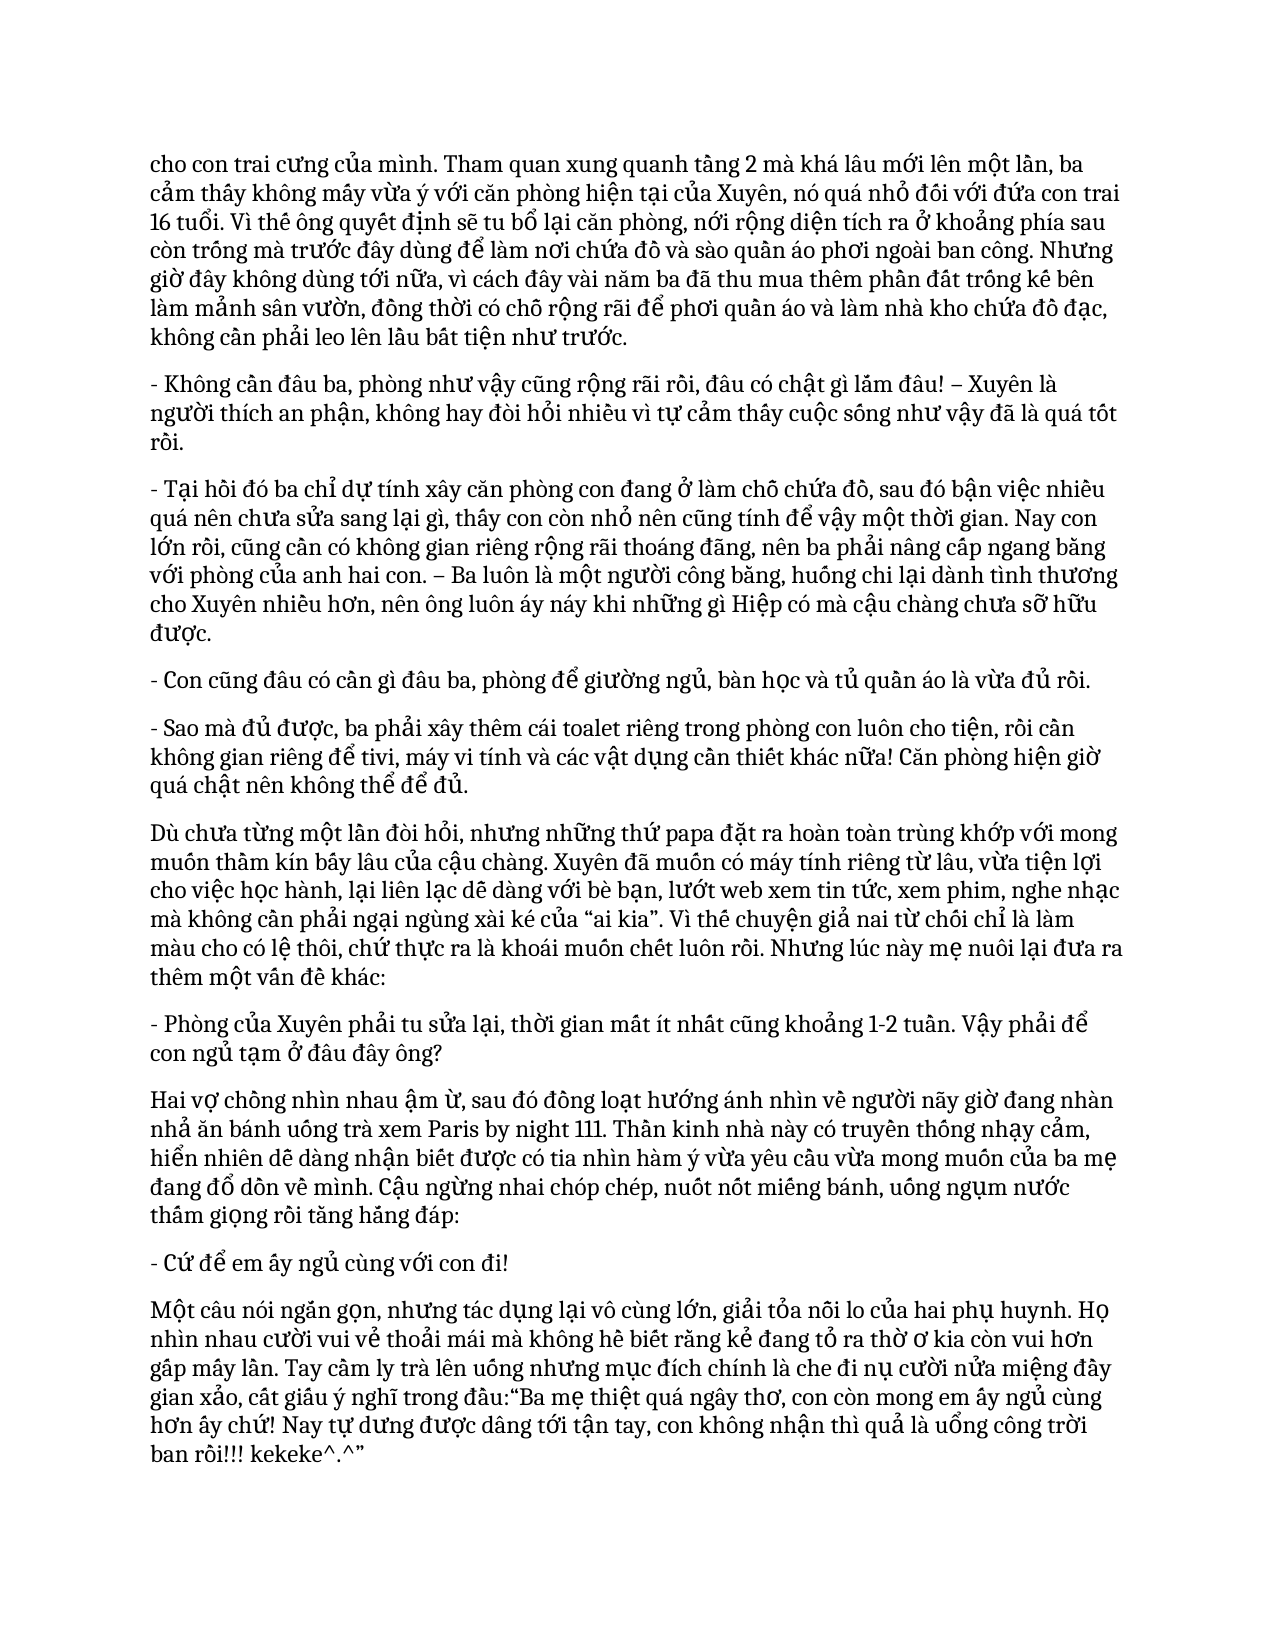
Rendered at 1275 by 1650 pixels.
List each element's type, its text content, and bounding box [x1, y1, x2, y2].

text Một câu nói ngắn gọn, nhưng tác dụng lại vô cùng lớn, giải tỏa nỗi lo của hai phụ huynh. Họ nhìn nhau cười vui vẻ thoải mái mà không hề biết rằng kẻ đang tỏ ra thờ ơ kia còn vui hơn gấp mấy lần. Tay cầm ly trà lên uống nhưng mục đích chính là che đi nụ cười nửa miệng đầy gian xảo, cất giấu ý nghĩ trong đầu:“Ba mẹ thiệt quá ngây thơ, con còn mong em ấy ngủ cùng hơn ấy chứ! Nay tự dưng được dâng tới tận tay, con không nhận thì quả là uổng công trời ban rồi!!! kekeke^.^” [150, 1296, 1125, 1469]
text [150, 150, 1125, 351]
text Dù chưa từng một lần đòi hỏi, nhưng những thứ papa đặt ra hoàn toàn trùng khớp với mong muốn thầm kín bấy lâu của cậu chàng. Xuyên đã muốn có máy tính riêng từ lâu, vừa tiện lợi cho việc học hành, lại liên lạc dễ dàng với bè bạn, lướt web xem tin tức, xem phim, nghe nhạc mà không cần phải ngại ngùng xài ké của “ai kia”. Vì thế chuyện giả nai từ chối chỉ là làm màu cho có lệ thôi, chứ thực ra là khoái muốn chết luôn rồi. Nhưng lúc này mẹ nuôi lại đưa ra thêm một vấn đề khác: [150, 819, 1125, 991]
text - Tại hồi đó ba chỉ dự tính xây căn phòng con đang ở làm chỗ chứa đồ, sau đó bận việc nhiều quá nên chưa sửa sang lại gì, thấy con còn nhỏ nên cũng tính để vậy một thời gian. Nay con lớn rồi, cũng cần có không gian riêng rộng rãi thoáng đãng, nên ba phải nâng cấp ngang bằng với phòng của anh hai con. – Ba luôn là một người công bằng, huống chi lại dành tình thương cho Xuyên nhiều hơn, nên ông luôn áy náy khi những gì Hiệp có mà cậu chàng chưa sỡ hữu được. [150, 475, 1125, 647]
text - Phòng của Xuyên phải tu sửa lại, thời gian mất ít nhất cũng khoảng 1-2 tuần. Vậy phải để con ngủ tạm ở đâu đây ông? [150, 1010, 1125, 1067]
text - Sao mà đủ được, ba phải xây thêm cái toalet riêng trong phòng con luôn cho tiện, rồi cần không gian riêng để tivi, máy vi tính và các vật dụng cần thiết khác nữa! Căn phòng hiện giờ quá chật nên không thể để đủ. [150, 714, 1125, 800]
text - Không cần đâu ba, phòng như vậy cũng rộng rãi rồi, đâu có chật gì lắm đâu! – Xuyên là người thích an phận, không hay đòi hỏi nhiều vì tự cảm thấy cuộc sống như vậy đã là quá tốt rồi. [150, 370, 1125, 456]
text Hai vợ chồng nhìn nhau ậm ừ, sau đó đồng loạt hướng ánh nhìn về người nãy giờ đang nhàn nhả ăn bánh uống trà xem Paris by night 111. Thần kinh nhà này có truyền thống nhạy cảm, hiển nhiên dễ dàng nhận biết được có tia nhìn hàm ý vừa yêu cầu vừa mong muốn của ba mẹ đang đổ dồn về mình. Cậu ngừng nhai chóp chép, nuốt nốt miếng bánh, uống ngụm nước thấm giọng rồi tằng hắng đáp: [150, 1086, 1125, 1230]
text - Con cũng đâu có cần gì đâu ba, phòng để giường ngủ, bàn học và tủ quần áo là vừa đủ rồi. [150, 666, 1125, 695]
text - Cứ để em ấy ngủ cùng với con đi! [150, 1249, 1125, 1277]
